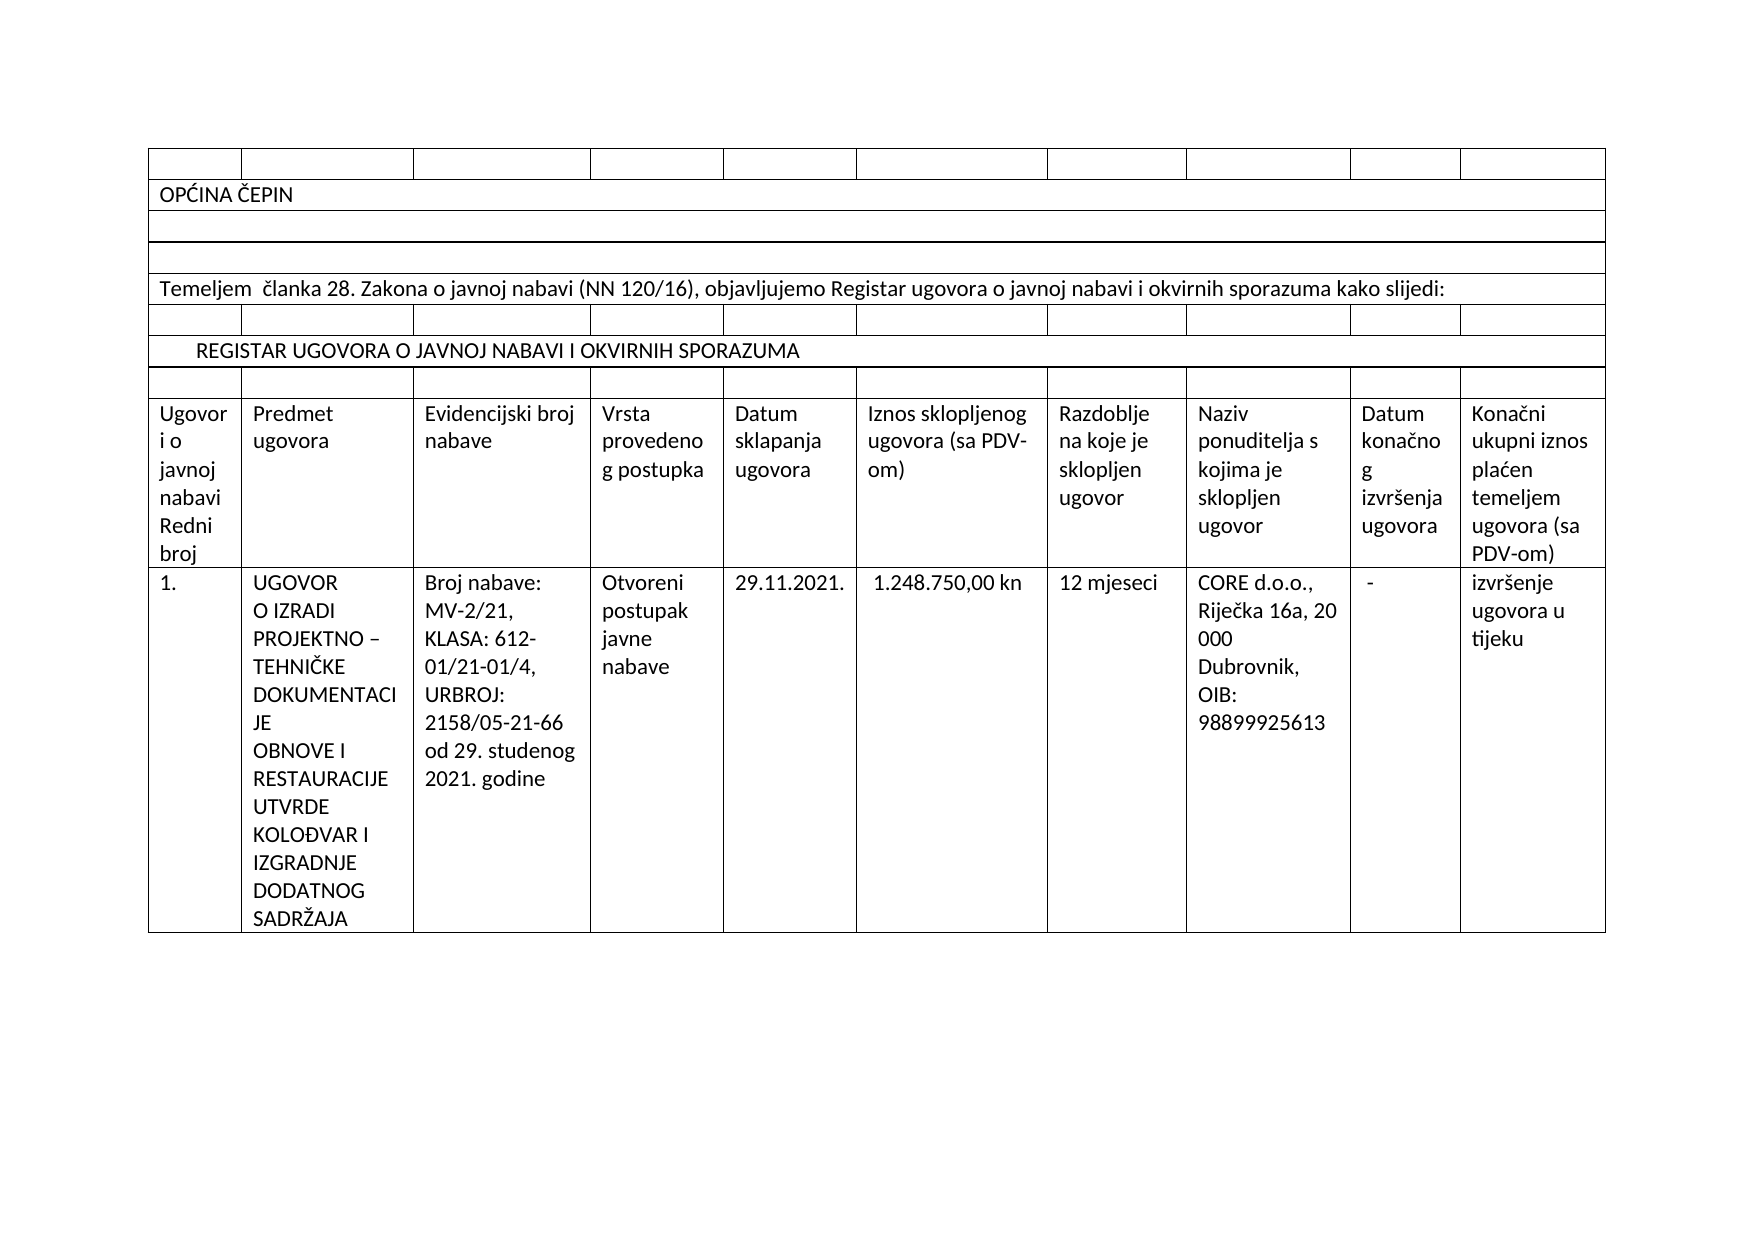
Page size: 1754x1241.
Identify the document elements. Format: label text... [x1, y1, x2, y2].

table_cell [149, 211, 1605, 241]
table_cell [149, 368, 241, 398]
table_cell Broj nabave: MV-2/21, KLASA: 612-01/21-01/4, URBROJ: 2158/05-21-66 od 29. studenog 2021. godine [414, 568, 590, 932]
table_cell Evidencijski broj nabave [414, 399, 590, 567]
table_cell Vrsta provedenog postupka [591, 399, 723, 567]
table_cell [242, 305, 413, 335]
table_cell [857, 305, 1047, 335]
table_cell [724, 305, 856, 335]
table_cell [1461, 305, 1605, 335]
table_cell Razdoblje na koje je sklopljen ugovor [1048, 399, 1186, 567]
table_cell [1048, 368, 1186, 398]
table_cell Temeljem članka 28. Zakona o javnoj nabavi (NN 120/16), objavljujemo Registar ugovora o javnoj nabavi i okvirnih sporazuma kako slijedi: [149, 274, 1605, 304]
table_cell 1. [149, 568, 241, 932]
table_cell - [1351, 568, 1460, 932]
table_cell [1461, 368, 1605, 398]
table_cell Konačni ukupni iznos plaćen temeljem ugovora (sa PDV-om) [1461, 399, 1605, 567]
table_cell Predmet ugovora [242, 399, 413, 567]
table_cell 1.248.750,00 kn [857, 568, 1047, 932]
table_cell [724, 368, 856, 398]
table_cell REGISTAR UGOVORA O JAVNOJ NABAVI I OKVIRNIH SPORAZUMA [149, 336, 1605, 366]
table_cell 12 mjeseci [1048, 568, 1186, 932]
table_header [1187, 149, 1350, 179]
table_cell [242, 368, 413, 398]
table_cell [414, 305, 590, 335]
table_header [242, 149, 413, 179]
table_cell [857, 368, 1047, 398]
table_cell [1187, 368, 1350, 398]
table_cell Ugovori o javnoj nabavi Redni broj [149, 399, 241, 567]
table_header [414, 149, 590, 179]
table_cell [149, 243, 1605, 273]
table_header [724, 149, 856, 179]
table_cell OPĆINA ČEPIN [149, 180, 1605, 210]
table_header [591, 149, 723, 179]
table_cell [414, 368, 590, 398]
table_header [1351, 149, 1460, 179]
table_cell [1351, 368, 1460, 398]
table_cell [149, 305, 241, 335]
table_header [1461, 149, 1605, 179]
table_cell Naziv ponuditelja s kojima je sklopljen ugovor [1187, 399, 1350, 567]
table_cell Datum konačnog izvršenja ugovora [1351, 399, 1460, 567]
table_cell Iznos sklopljenog ugovora (sa PDV-om) [857, 399, 1047, 567]
table_cell [1351, 305, 1460, 335]
table_cell CORE d.o.o., Riječka 16a, 20 000 Dubrovnik, OIB: 98899925613 [1187, 568, 1350, 932]
table_cell UGOVOR O IZRADI PROJEKTNO – TEHNIČKE DOKUMENTACIJE OBNOVE I RESTAURACIJE UTVRDE KOLOĐVAR I IZGRADNJE DODATNOG SADRŽAJA [242, 568, 413, 932]
table_cell 29.11.2021. [724, 568, 856, 932]
table_header [1048, 149, 1186, 179]
table_header [857, 149, 1047, 179]
table_cell [591, 305, 723, 335]
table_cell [1461, 568, 1605, 932]
table_cell [1048, 305, 1186, 335]
table_cell [591, 368, 723, 398]
table_header [149, 149, 241, 179]
table_cell [1187, 305, 1350, 335]
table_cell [591, 568, 723, 932]
table_cell Datum sklapanja ugovora [724, 399, 856, 567]
